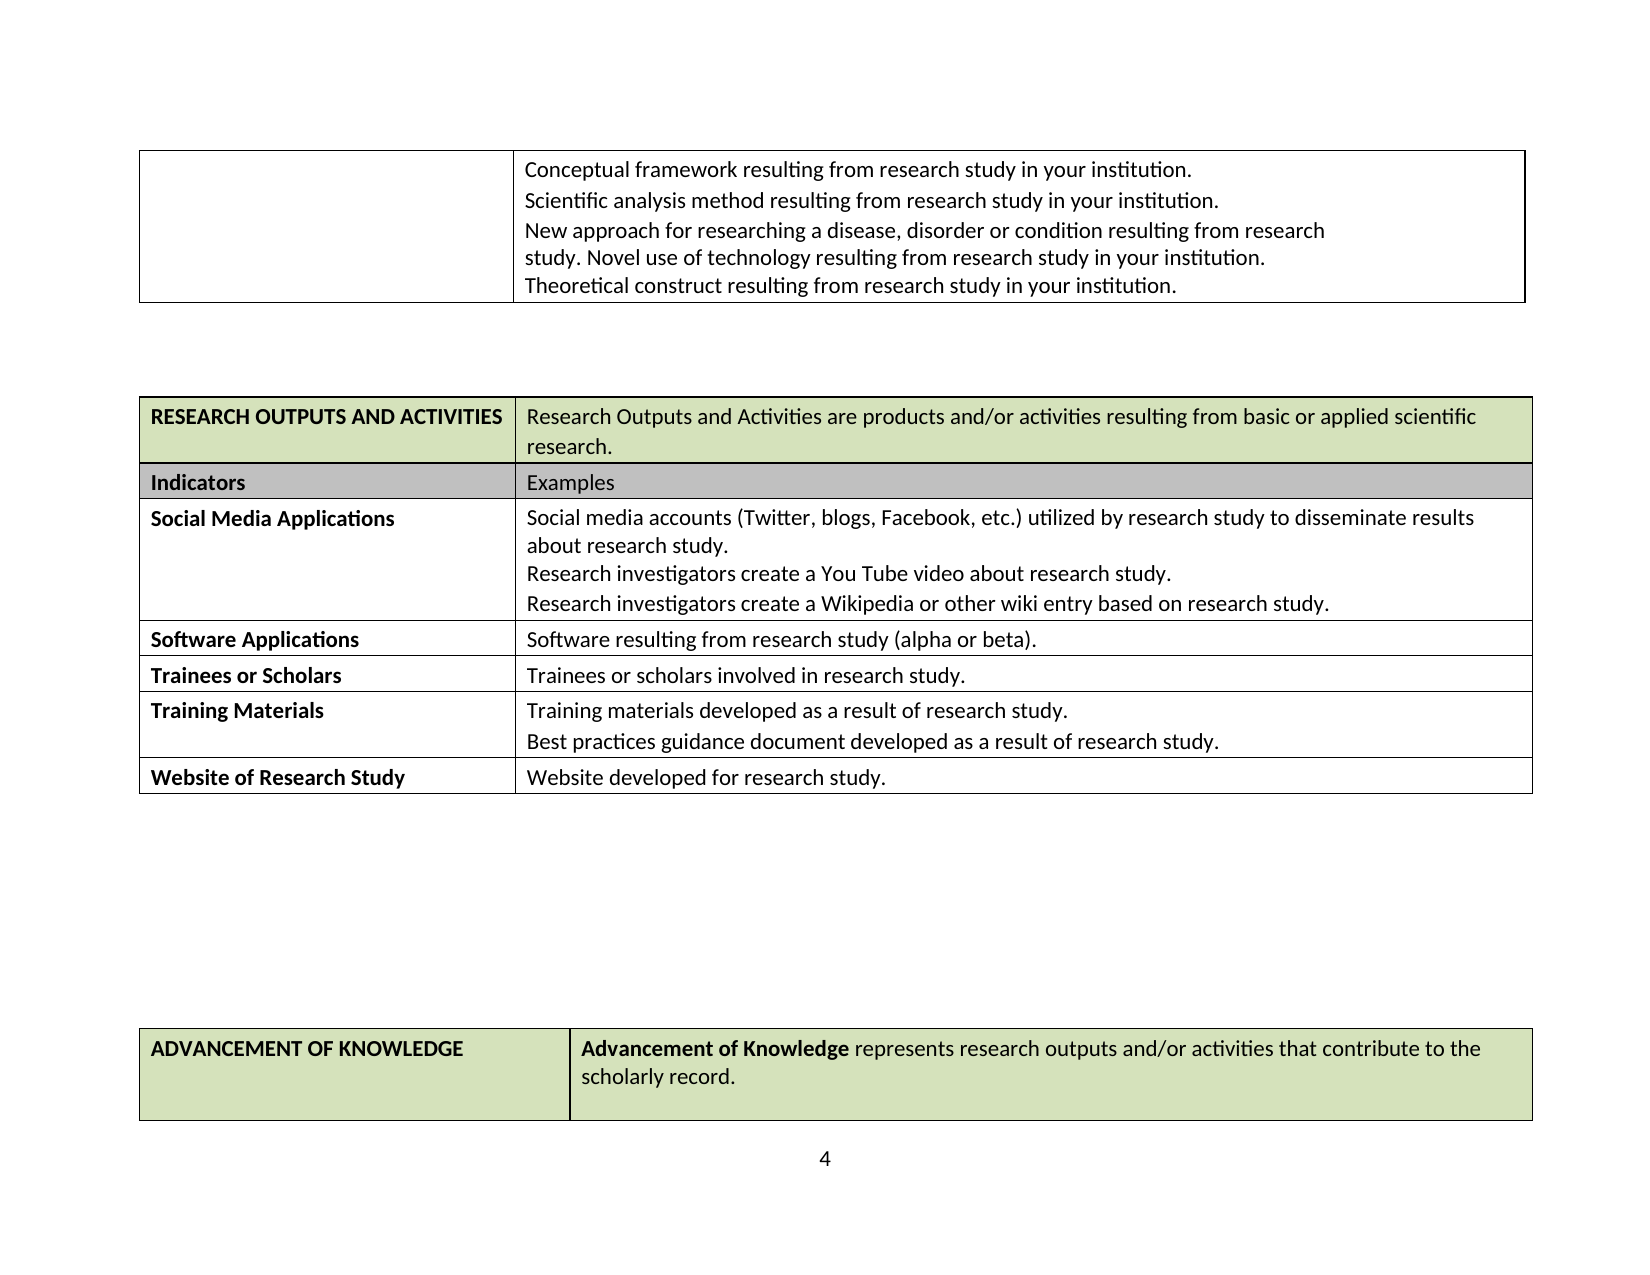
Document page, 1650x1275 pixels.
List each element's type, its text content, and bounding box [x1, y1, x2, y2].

table_header ADVANCEMENT OF KNOWLEDGE [140, 1029, 569, 1120]
table_cell Trainees or scholars involved in research study. [516, 656, 1532, 691]
table_cell Social Media Applications [140, 499, 515, 619]
table_cell Training materials developed as a result of research study. Best practices guidance document developed as a result of research study. [516, 692, 1532, 757]
table_header RESEARCH OUTPUTS AND ACTIVITIES [140, 398, 515, 462]
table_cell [140, 151, 513, 302]
table_cell Software resulting from research study (alpha or beta). [516, 621, 1532, 655]
table_cell Training Materials [140, 692, 515, 757]
table_header Advancement of Knowledge represents research outputs and/or activities that contribute to the scholarly record. [571, 1029, 1532, 1120]
table_cell Website of Research Study [140, 758, 515, 793]
table_cell Trainees or Scholars [140, 656, 515, 691]
table_cell Website developed for research study. [516, 758, 1532, 793]
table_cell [514, 151, 1524, 302]
table_header Research Outputs and Activities are products and/or activities resulting from basic or applied scientific research. [516, 398, 1532, 462]
table_cell Examples [516, 464, 1532, 498]
table_cell Social media accounts (Twitter, blogs, Facebook, etc.) utilized by research study to disseminate results about research study. Research investigators create a You Tube video about research study. Research investigators create a Wikipedia or other wiki entry based on research study. [516, 499, 1532, 619]
table_cell Indicators [140, 464, 515, 498]
table_cell Software Applications [140, 621, 515, 655]
